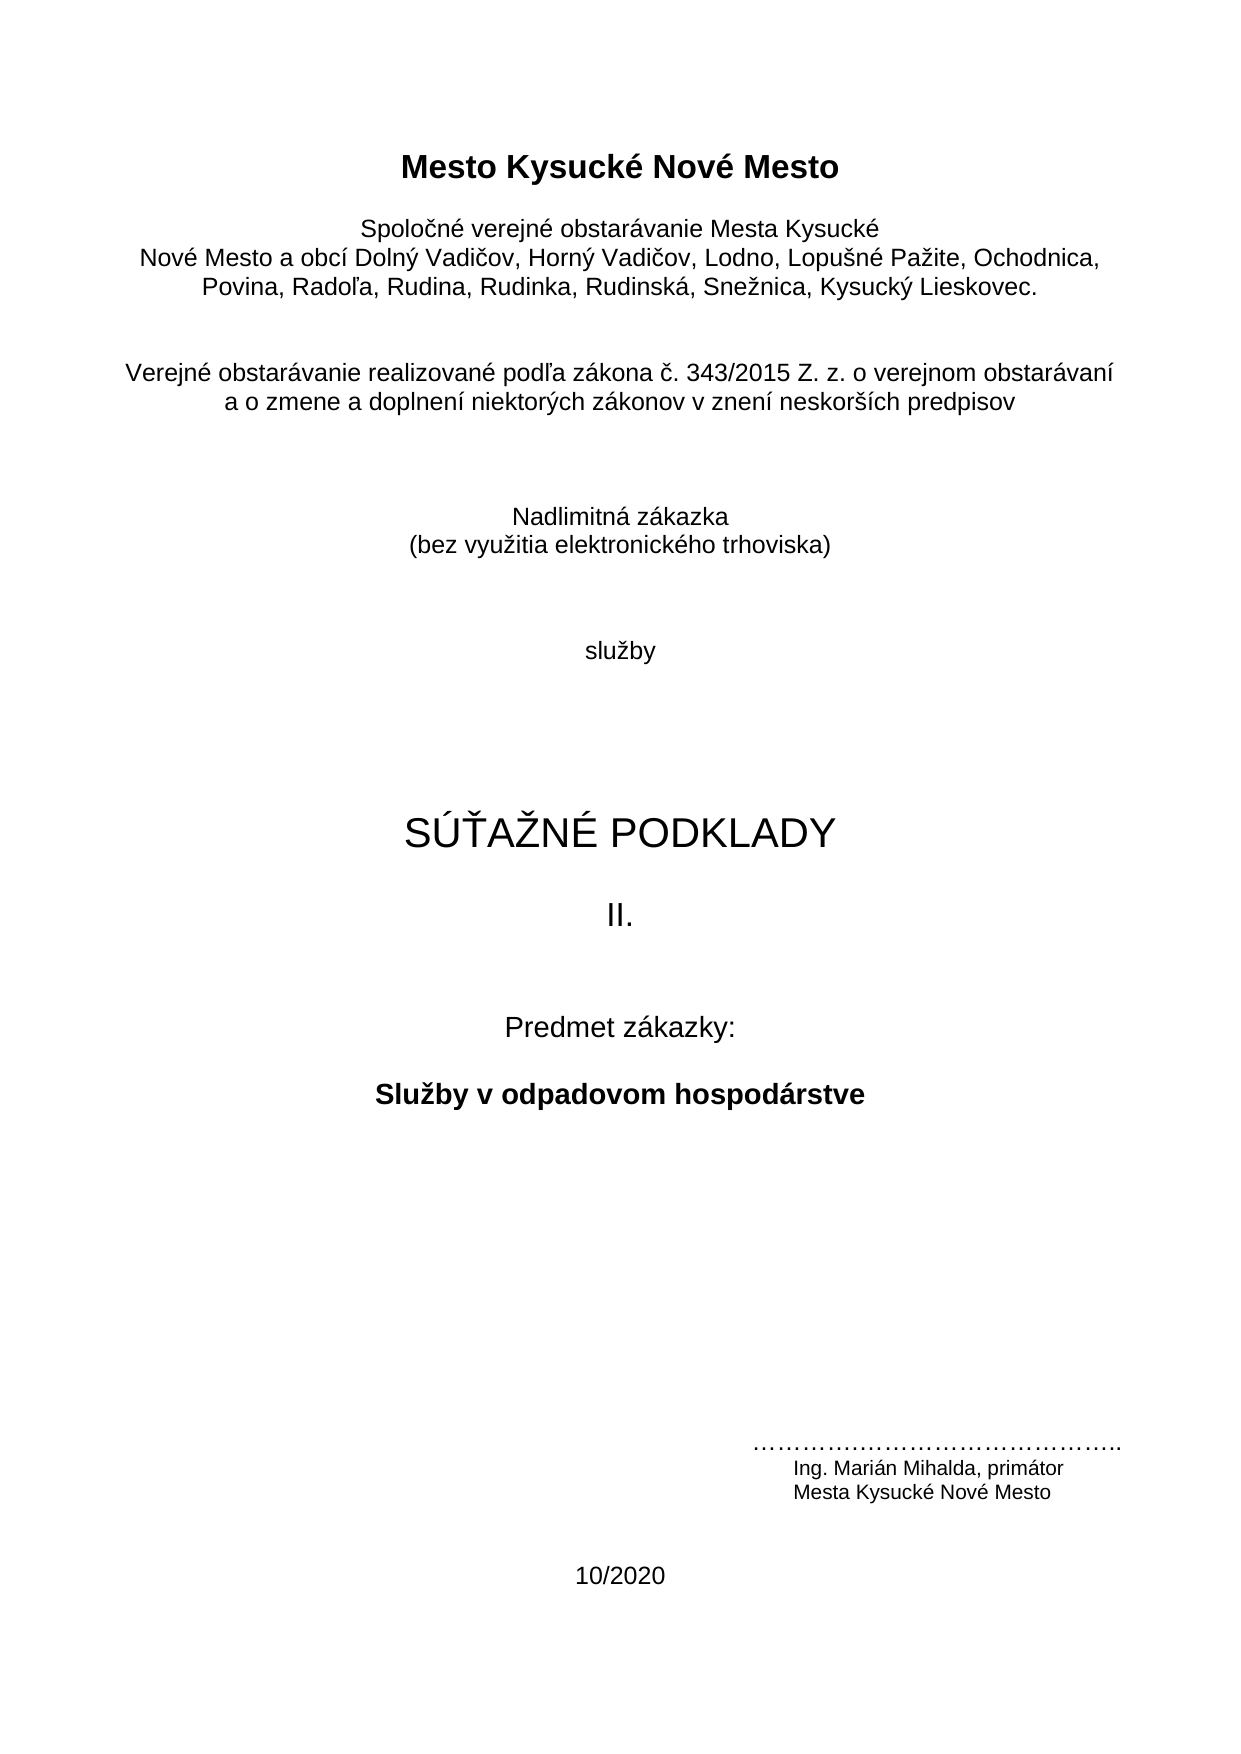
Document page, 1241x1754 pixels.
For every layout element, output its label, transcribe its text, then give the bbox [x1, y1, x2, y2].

text Verejné obstarávanie realizované podľa zákona č. 343/2015 Z. z. o verejnom obstarávaní a o zmene a doplnení niektorých zákonov v znení neskorších predpisov [118, 358, 1122, 415]
text Služby v odpadovom hospodárstve [118, 1077, 1122, 1111]
text SÚŤAŽNÉ PODKLADY [118, 808, 1122, 856]
text Spoločné verejné obstarávanie Mesta Kysucké [118, 214, 1122, 243]
text Mesto Kysucké Nové Mesto [118, 147, 1122, 185]
text Mesta Kysucké Nové Mesto [718, 1479, 1122, 1503]
text ………….………………………….. [118, 1427, 1122, 1456]
text Predmet zákazky: [118, 1010, 1122, 1043]
text (bez využitia elektronického trhoviska) [118, 530, 1122, 559]
text II. [118, 894, 1122, 933]
text Nové Mesto a obcí Dolný Vadičov, Horný Vadičov, Lodno, Lopušné Pažite, Ochodnica, Povina, Radoľa, Rudina, Rudinka, Rudinská, Snežnica, Kysucký Lieskovec. [118, 243, 1122, 300]
text služby [118, 636, 1122, 664]
text 10/2020 [118, 1561, 1122, 1590]
text Nadlimitná zákazka [118, 502, 1122, 530]
text Ing. Marián Mihalda, primátor [718, 1456, 1122, 1479]
